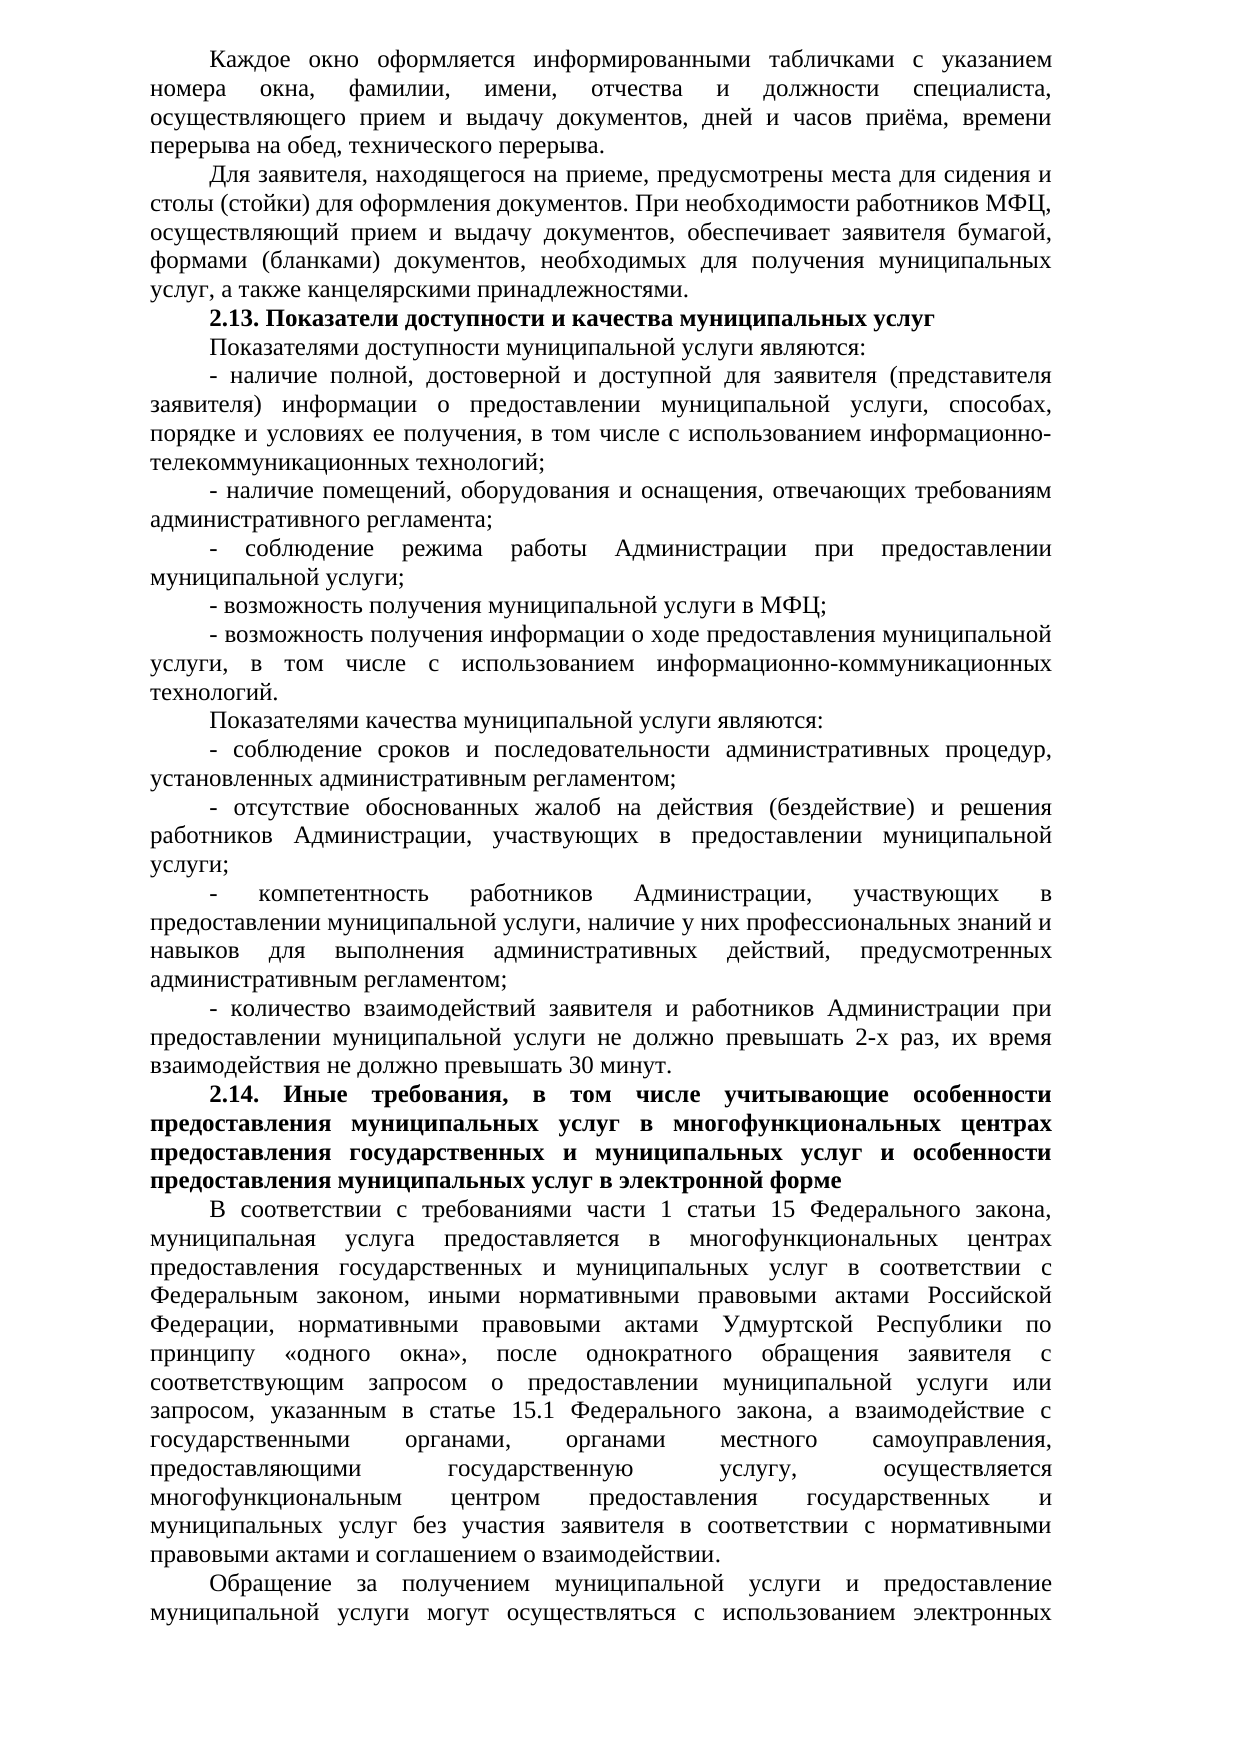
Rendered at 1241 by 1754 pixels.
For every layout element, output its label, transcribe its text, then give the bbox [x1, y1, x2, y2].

text - количество взаимодействий заявителя и работников Администрации при предоставлении муниципальной услуги не должно превышать 2-х раз, их время взаимодействия не должно превышать 30 минут. [150, 993, 1053, 1079]
text Каждое окно оформляется информированными табличками с указанием номера окна, фамилии, имени, отчества и должности специалиста, осуществляющего прием и выдачу документов, дней и часов приёма, времени перерыва на обед, технического перерыва. [150, 44, 1053, 159]
text - наличие помещений, оборудования и оснащения, отвечающих требованиям административного регламента; [150, 476, 1053, 533]
text 2.13. Показатели доступности и качества муниципальных услуг [150, 303, 1053, 332]
text - соблюдение режима работы Администрации при предоставлении муниципальной услуги; [150, 533, 1053, 591]
text - возможность получения информации о ходе предоставления муниципальной услуги, в том числе с использованием информационно-коммуникационных технологий. [150, 619, 1053, 706]
text - соблюдение сроков и последовательности административных процедур, установленных административным регламентом; [150, 734, 1053, 792]
text - наличие полной, достоверной и доступной для заявителя (представителя заявителя) информации о предоставлении муниципальной услуги, способах, порядке и условиях ее получения, в том числе с использованием информационно-телекоммуникационных технологий; [150, 361, 1053, 476]
text - отсутствие обоснованных жалоб на действия (бездействие) и решения работников Администрации, участвующих в предоставлении муниципальной услуги; [150, 792, 1053, 878]
text В соответствии с требованиями части 1 статьи 15 Федерального закона, муниципальная услуга предоставляется в многофункциональных центрах предоставления государственных и муниципальных услуг в соответствии с Федеральным законом, иными нормативными правовыми актами Российской Федерации, нормативными правовыми актами Удмуртской Республики по принципу «одного окна», после однократного обращения заявителя с соответствующим запросом о предоставлении муниципальной услуги или запросом, указанным в статье 15.1 Федерального закона, а взаимодействие с государственными органами, органами местного самоуправления, предоставляющими государственную услугу, осуществляется многофункциональным центром предоставления государственных и муниципальных услуг без участия заявителя в соответствии с нормативными правовыми актами и соглашением о взаимодействии. [150, 1194, 1053, 1568]
text Показателями доступности муниципальной услуги являются: [150, 332, 1053, 361]
text 2.14. Иные требования, в том числе учитывающие особенности предоставления муниципальных услуг в многофункциональных центрах предоставления государственных и муниципальных услуг и особенности предоставления муниципальных услуг в электронной форме [150, 1079, 1053, 1194]
text - возможность получения муниципальной услуги в МФЦ; [150, 591, 1053, 619]
text Для заявителя, находящегося на приеме, предусмотрены места для сидения и столы (стойки) для оформления документов. При необходимости работников МФЦ, осуществляющий прием и выдачу документов, обеспечивает заявителя бумагой, формами (бланками) документов, необходимых для получения муниципальных услуг, а также канцелярскими принадлежностями. [150, 159, 1053, 303]
text Показателями качества муниципальной услуги являются: [150, 706, 1053, 734]
text - компетентность работников Администрации, участвующих в предоставлении муниципальной услуги, наличие у них профессиональных знаний и навыков для выполнения административных действий, предусмотренных административным регламентом; [150, 878, 1053, 993]
